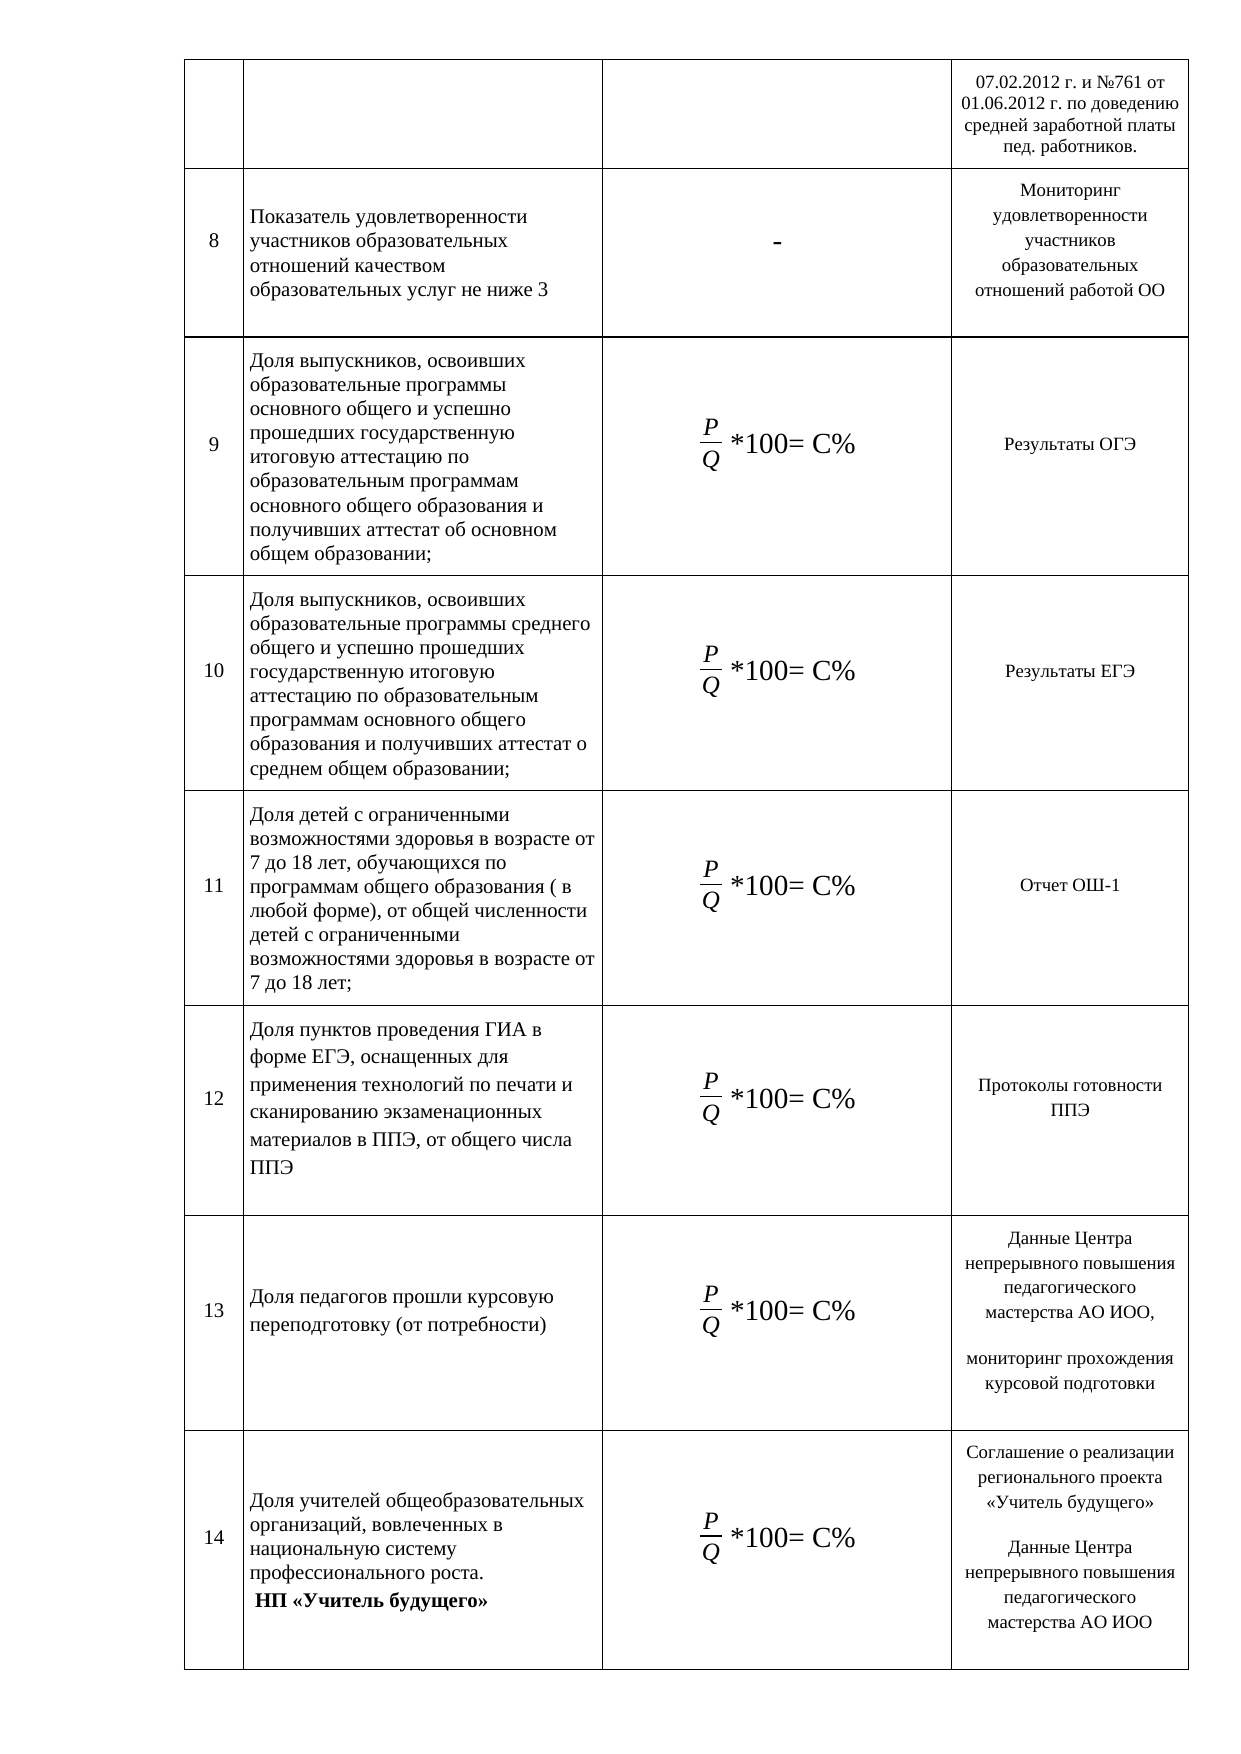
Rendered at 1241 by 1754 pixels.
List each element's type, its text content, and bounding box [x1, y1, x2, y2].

table_cell *100= С% [603, 1216, 951, 1429]
table_cell Доля пунктов проведения ГИА в форме ЕГЭ, оснащенных для применения технологий по печати и сканированию экзаменационных материалов в ППЭ, от общего числа ППЭ [244, 1006, 602, 1215]
table_cell *100= С% [603, 576, 951, 790]
table_cell Доля выпускников, освоивших образовательные программы основного общего и успешно прошедших государственную итоговую аттестацию по образовательным программам основного общего образования и получивших аттестат об основном общем образовании; [244, 338, 602, 575]
table_cell Результаты ОГЭ [952, 338, 1188, 575]
table_cell - [603, 169, 951, 336]
table_cell *100= С% [603, 1006, 951, 1215]
table_cell - [603, 60, 951, 168]
table_cell 9 [185, 338, 243, 575]
table_cell *100= С% [603, 791, 951, 1005]
table_cell Показатель удовлетворенности участников образовательных отношений качеством образовательных услуг не ниже 3 [244, 169, 602, 336]
table_cell 8 [185, 169, 243, 336]
table_cell Соглашение о реализации регионального проекта «Учитель будущего» Данные Центра непрерывного повышения педагогического мастерства АО ИОО [952, 1431, 1188, 1669]
table_cell 13 [185, 1216, 243, 1429]
table_cell *100= С% [603, 1431, 951, 1669]
table_cell 12 [185, 1006, 243, 1215]
table_cell Данные Центра непрерывного повышения педагогического мастерства АО ИОО, мониторинг прохождения курсовой подготовки [952, 1216, 1188, 1429]
table_cell 10 [185, 576, 243, 790]
table_cell 7 [185, 60, 243, 168]
table_cell 11 [185, 791, 243, 1005]
table_cell Мониторинг удовлетворенности участников образовательных отношений работой ОО [952, 169, 1188, 336]
table_cell Протоколы готовности ППЭ [952, 1006, 1188, 1215]
table_cell *100= С% [603, 338, 951, 575]
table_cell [952, 60, 1188, 168]
table_cell Доля детей с ограниченными возможностями здоровья в возрасте от 7 до 18 лет, обучающихся по программам общего образования ( в любой форме), от общей численности детей с ограниченными возможностями здоровья в возрасте от 7 до 18 лет; [244, 791, 602, 1005]
table_cell Доля выпускников, освоивших образовательные программы среднего общего и успешно прошедших государственную итоговую аттестацию по образовательным программам основного общего образования и получивших аттестат о среднем общем образовании; [244, 576, 602, 790]
table_cell Результаты ЕГЭ [952, 576, 1188, 790]
table_cell Доля учителей общеобразовательных организаций, вовлеченных в национальную систему профессионального роста. НП «Учитель будущего» [244, 1431, 602, 1669]
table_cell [244, 60, 602, 168]
table_cell 14 [185, 1431, 243, 1669]
table_cell Доля педагогов прошли курсовую переподготовку (от потребности) [244, 1216, 602, 1429]
table_cell Отчет ОШ-1 [952, 791, 1188, 1005]
